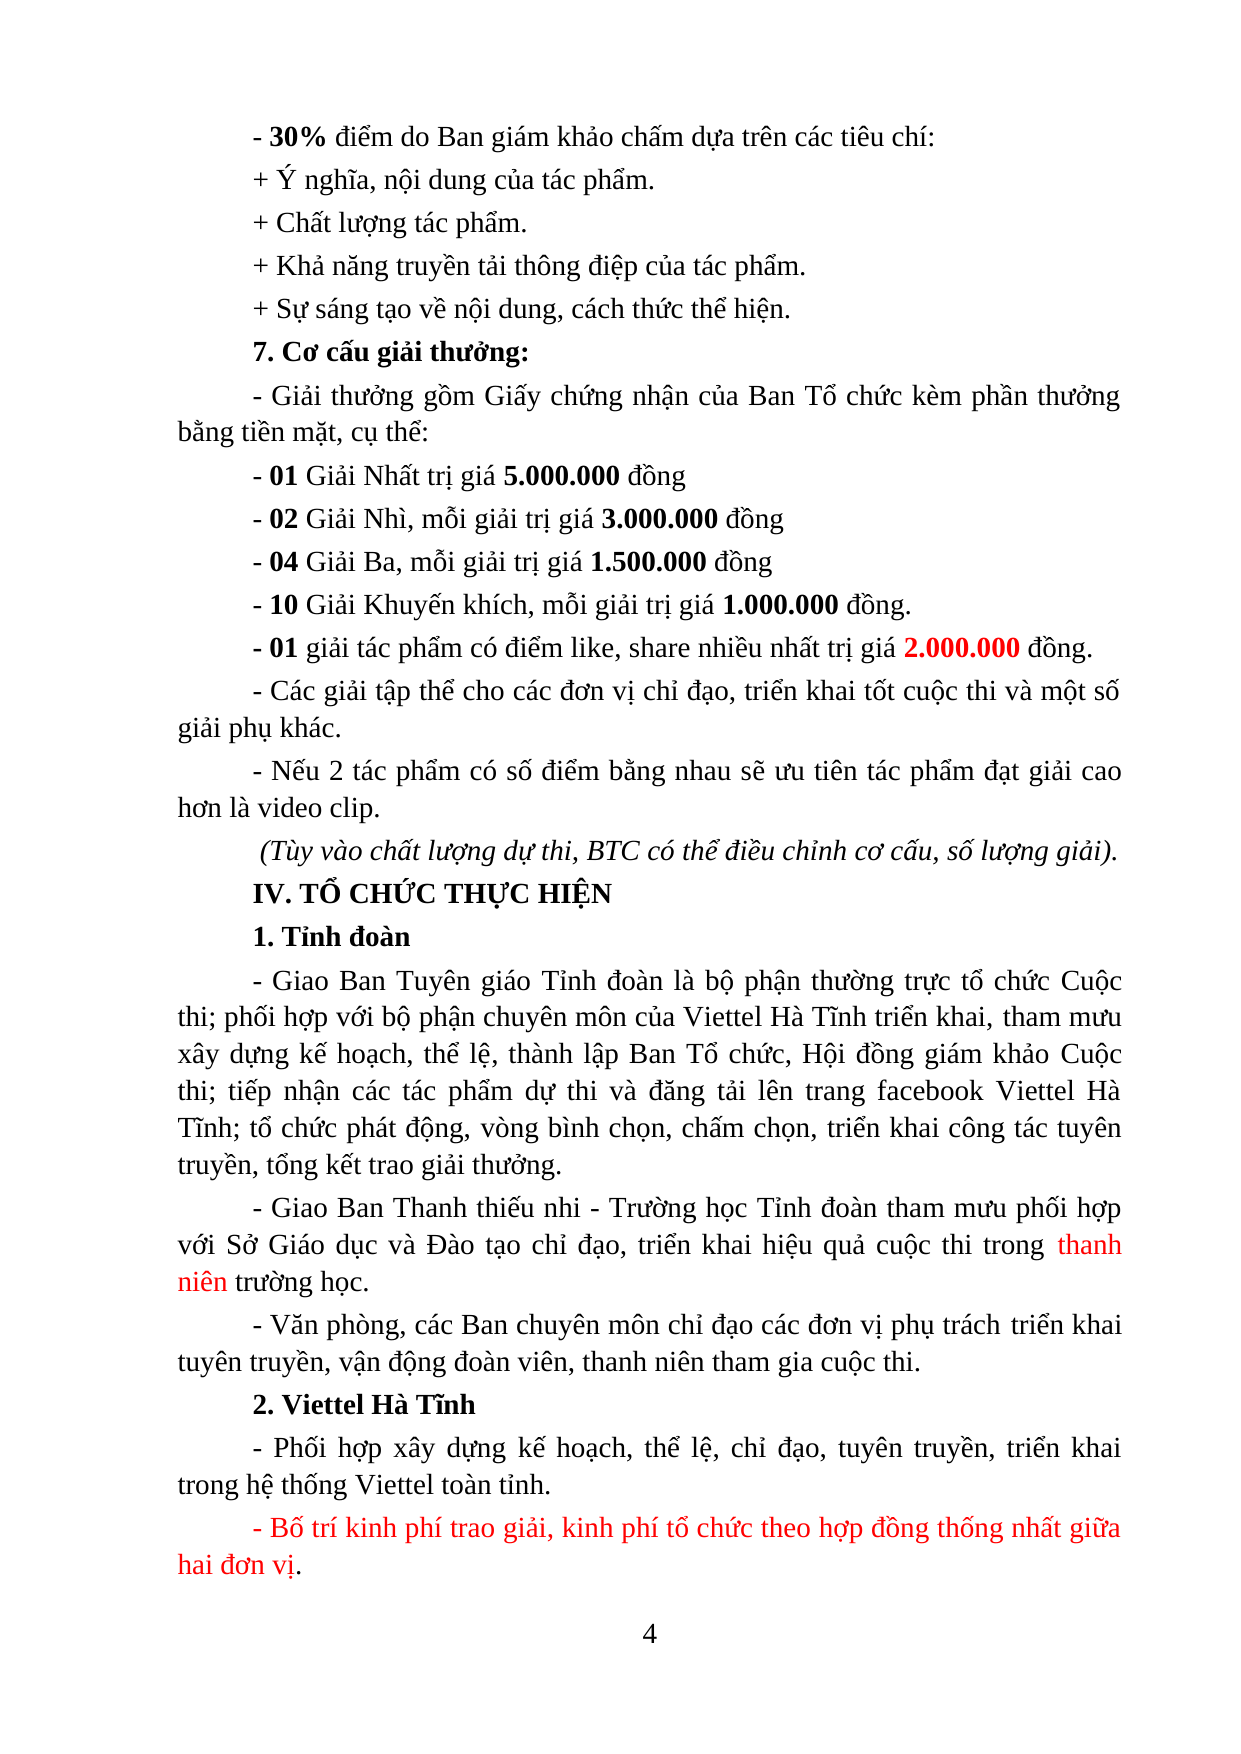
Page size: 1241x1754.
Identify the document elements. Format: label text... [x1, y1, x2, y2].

list 1. Tỉnh đoàn [177, 919, 1122, 953]
list - Giao Ban Tuyên giáo Tỉnh đoàn là bộ phận thường trực tổ chức Cuộc thi; phối hợp với bộ phận chuyên môn của Viettel Hà Tĩnh triển khai, tham mưu xây dựng kế hoạch, thể lệ, thành lập Ban Tổ chức, Hội đồng giám khảo Cuộc thi; tiếp nhận các tác phẩm dự thi và đăng tải lên trang facebook Viettel Hà Tĩnh; tổ chức phát động, vòng bình chọn, chấm chọn, triển khai công tác tuyên truyền, tổng kết trao giải thưởng. [177, 963, 1122, 1181]
text + Sự sáng tạo về nội dung, cách thức thể hiện. [177, 291, 1122, 325]
text - 10 Giải Khuyến khích, mỗi giải trị giá 1.000.000 đồng. [177, 587, 1122, 621]
text - 01 giải tác phẩm có điểm like, share nhiều nhất trị giá 2.000.000 đồng. [177, 630, 1122, 664]
text - 01 Giải Nhất trị giá 5.000.000 đồng [177, 458, 1122, 491]
list - Bố trí kinh phí trao giải, kinh phí tổ chức theo hợp đồng thống nhất giữa hai đơn vị. [177, 1510, 1122, 1581]
text - Giải thưởng gồm Giấy chứng nhận của Ban Tổ chức kèm phần thưởng bằng tiền mặt, cụ thể: [177, 378, 1122, 448]
text - 04 Giải Ba, mỗi giải trị giá 1.500.000 đồng [177, 544, 1122, 577]
text + Khả năng truyền tải thông điệp của tác phẩm. [177, 248, 1122, 282]
text + Chất lượng tác phẩm. [177, 205, 1122, 239]
text (Tùy vào chất lượng dự thi, BTC có thể điều chỉnh cơ cấu, số lượng giải). [177, 833, 1122, 867]
list 2. Viettel Hà Tĩnh [177, 1387, 1122, 1421]
list - Phối hợp xây dựng kế hoạch, thể lệ, chỉ đạo, tuyên truyền, triển khai trong hệ thống Viettel toàn tỉnh. [177, 1430, 1122, 1501]
text + Ý nghĩa, nội dung của tác phẩm. [177, 162, 1122, 196]
list - Văn phòng, các Ban chuyên môn chỉ đạo các đơn vị phụ trách triển khai tuyên truyền, vận động đoàn viên, thanh niên tham gia cuộc thi. [177, 1307, 1122, 1377]
text - Các giải tập thể cho các đơn vị chỉ đạo, triển khai tốt cuộc thi và một số giải phụ khác. [177, 673, 1122, 744]
text - 30% điểm do Ban giám khảo chấm dựa trên các tiêu chí: [177, 119, 1122, 152]
text - 02 Giải Nhì, mỗi giải trị giá 3.000.000 đồng [177, 501, 1122, 534]
text 7. Cơ cấu giải thưởng: [177, 334, 1122, 368]
text - Nếu 2 tác phẩm có số điểm bằng nhau sẽ ưu tiên tác phẩm đạt giải cao hơn là video clip. [177, 753, 1122, 824]
list - Giao Ban Thanh thiếu nhi - Trường học Tỉnh đoàn tham mưu phối hợp với Sở Giáo dục và Đào tạo chỉ đạo, triển khai hiệu quả cuộc thi trong thanh niên trường học. [177, 1190, 1122, 1297]
text IV. TỔ CHỨC THỰC HIỆN [177, 876, 1122, 910]
